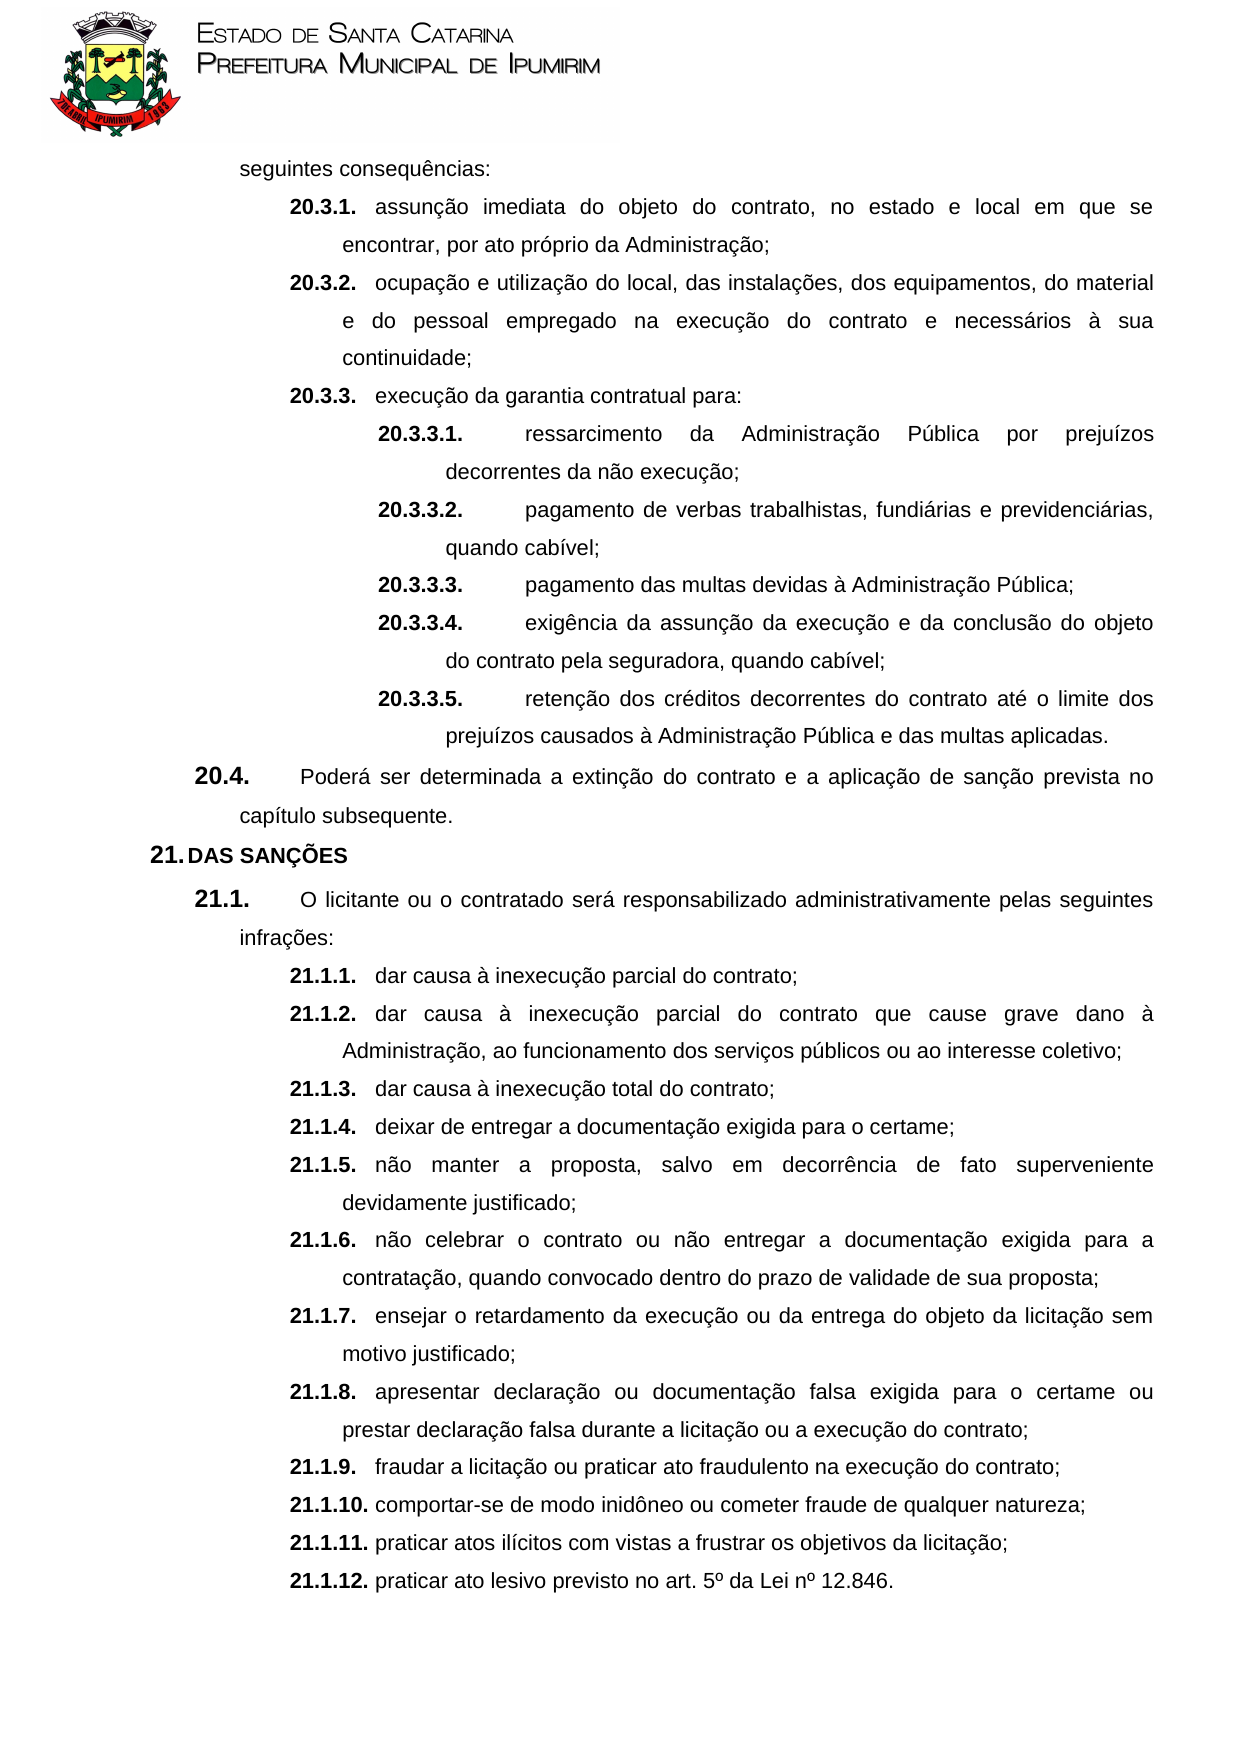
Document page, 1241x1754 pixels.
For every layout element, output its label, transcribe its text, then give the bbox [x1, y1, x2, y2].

list ensejar o retardamento da execução ou da entrega do objeto da licitação sem motivo justificado; [289, 1420, 1155, 1483]
picture [41, 7, 620, 143]
list pagamento das multas devidas à Administração Pública; [378, 689, 1155, 714]
list pagamento de verbas trabalhistas, fundiárias e previdenciárias, quando cabível; [378, 613, 1155, 677]
list assunção imediata do objeto do contrato, no estado e local em que se encontrar, por ato próprio da Administração; [289, 311, 1155, 374]
list exigência da assunção da execução e da conclusão do objeto do contrato pela seguradora, quando cabível; [378, 727, 1155, 790]
list ressarcimento da Administração Pública por prejuízos decorrentes da não execução; [378, 538, 1155, 601]
list Poderá ser determinada a extinção do contrato e a aplicação de sanção prevista no capítulo subsequente. [194, 878, 1155, 945]
list retenção dos créditos decorrentes do contrato até o limite dos prejuízos causados à Administração Pública e das multas aplicadas. [378, 803, 1155, 866]
list deixar de entregar a documentação exigida para o certame; [289, 1231, 1155, 1256]
list apresentar declaração ou documentação falsa exigida para o certame ou prestar declaração falsa durante a licitação ou a execução do contrato; [289, 1496, 1155, 1559]
list fraudar a licitação ou praticar ato fraudulento na execução do contrato; [289, 1571, 1155, 1596]
list DAS SANÇÕES [150, 957, 1155, 986]
list dar causa à inexecução parcial do contrato que cause grave dano à Administração, ao funcionamento dos serviços públicos ou ao interesse coletivo; [289, 1117, 1155, 1181]
list dar causa à inexecução total do contrato; [289, 1193, 1155, 1218]
list O licitante ou o contratado será responsabilizado administrativamente pelas seguintes infrações: [194, 1001, 1155, 1067]
list dar causa à inexecução parcial do contrato; [289, 1080, 1155, 1105]
list A extinção determinada por ato unilateral da Administração poderá acarretar as seguintes consequências: [194, 232, 1155, 298]
list ocupação e utilização do local, das instalações, dos equipamentos, do material e do pessoal empregado na execução do contrato e necessários à sua continuidade; [289, 387, 1155, 487]
list não manter a proposta, salvo em decorrência de fato superveniente devidamente justificado; [289, 1269, 1155, 1332]
list execução da garantia contratual para: [289, 500, 1155, 525]
list não celebrar o contrato ou não entregar a documentação exigida para a contratação, quando convocado dentro do prazo de validade de sua proposta; [289, 1344, 1155, 1407]
